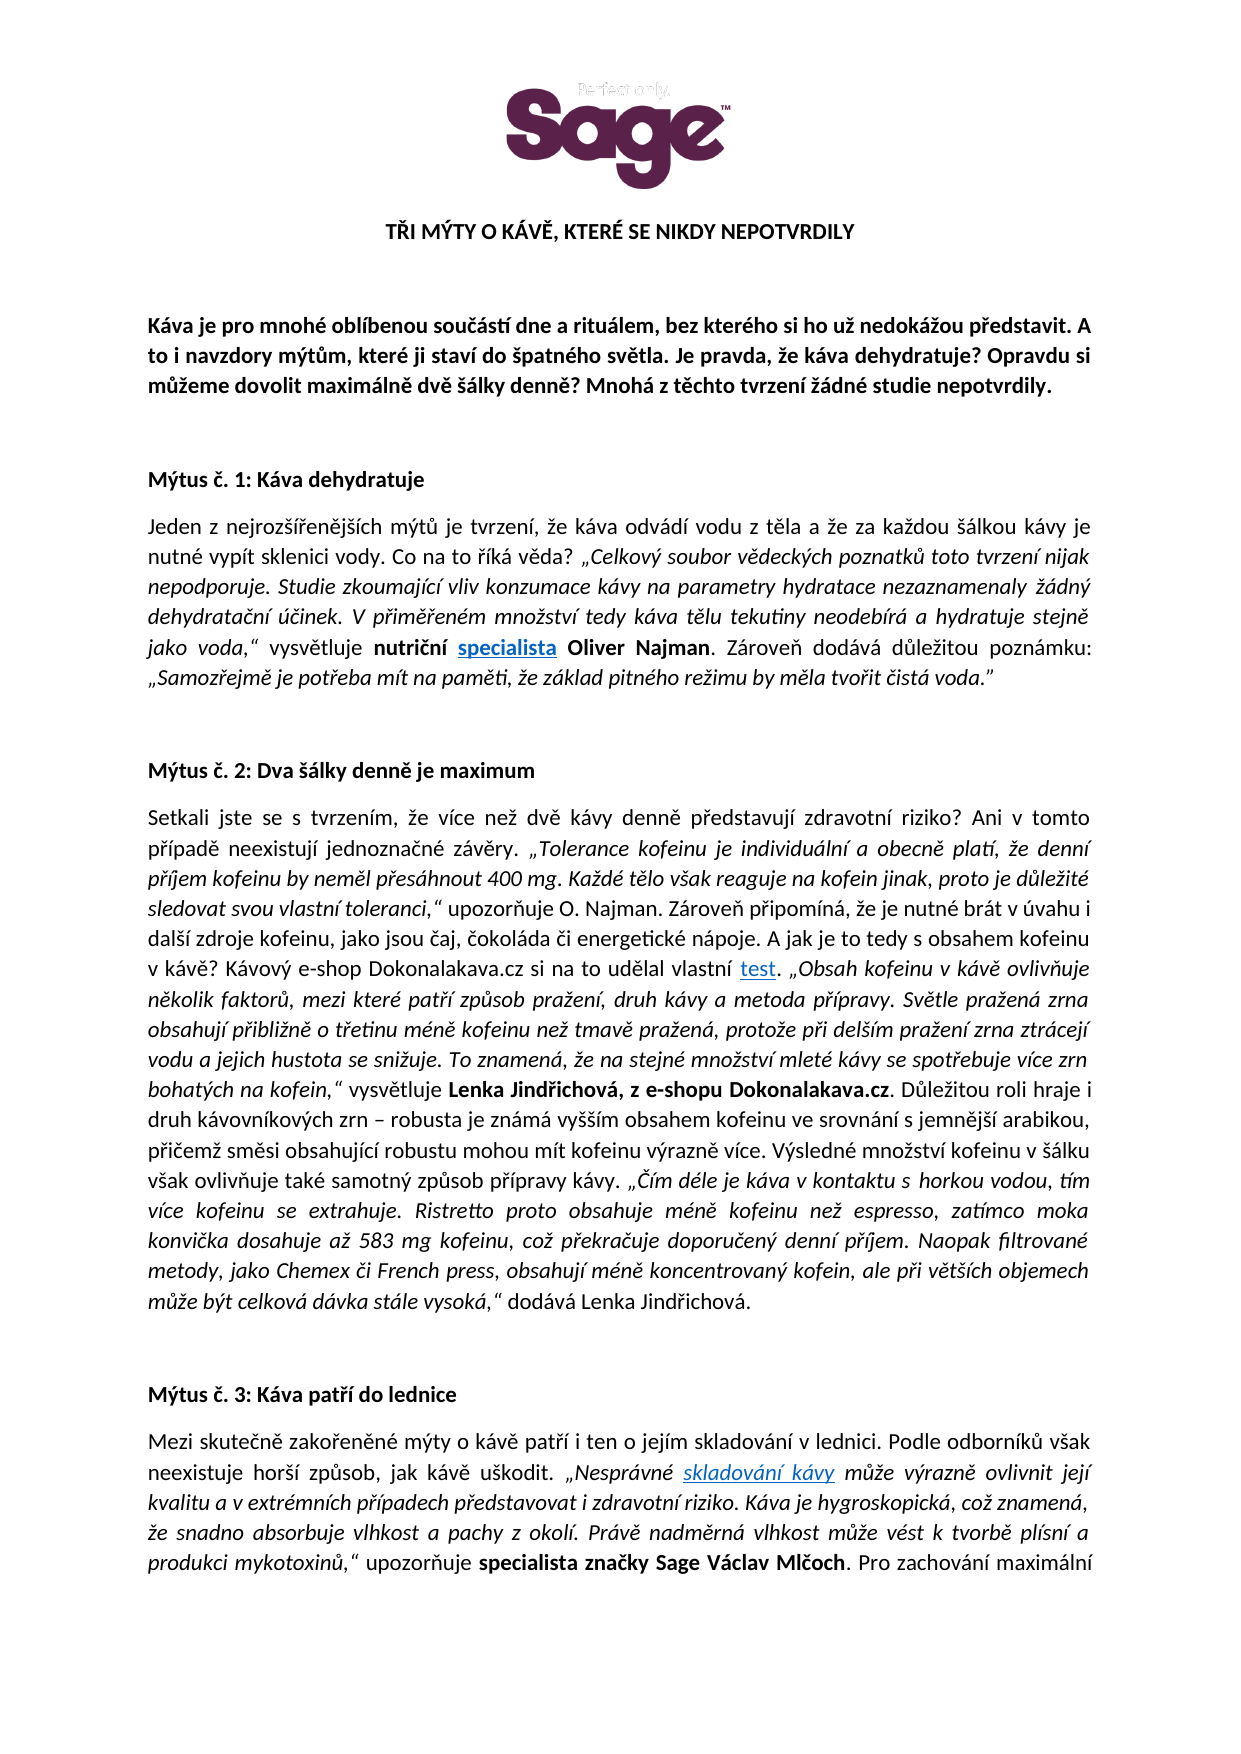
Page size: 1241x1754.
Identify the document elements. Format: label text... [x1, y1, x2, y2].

text Setkali jste se s tvrzením, že více než dvě kávy denně představují zdravotní riziko? Ani v tomto případě neexistují jednoznačné závěry. „Tolerance kofeinu je individuální a obecně platí, že denní příjem kofeinu by neměl přesáhnout 400 mg. Každé tělo však reaguje na kofein jinak, proto je důležité sledovat svou vlastní toleranci,“ upozorňuje O. Najman. Zároveň připomíná, že je nutné brát v úvahu i další zdroje kofeinu, jako jsou čaj, čokoláda či energetické nápoje. A jak je to tedy s obsahem kofeinu v kávě? Kávový e-shop Dokonalakava.cz si na to udělal vlastní test. „Obsah kofeinu v kávě ovlivňuje několik faktorů, mezi které patří způsob pražení, druh kávy a metoda přípravy. Světle pražená zrna obsahují přibližně o třetinu méně kofeinu než tmavě pražená, protože při delším pražení zrna ztrácejí vodu a jejich hustota se snižuje. To znamená, že na stejné množství mleté kávy se spotřebuje více zrn bohatých na kofein,“ vysvětluje Lenka Jindřichová, z e-shopu Dokonalakava.cz. Důležitou roli hraje i druh kávovníkových zrn – robusta je známá vyšším obsahem kofeinu ve srovnání s jemnější arabikou, přičemž směsi obsahující robustu mohou mít kofeinu výrazně více. Výsledné množství kofeinu v šálku však ovlivňuje také samotný způsob přípravy kávy. „Čím déle je káva v kontaktu s horkou vodou, tím více kofeinu se extrahuje. Ristretto proto obsahuje méně kofeinu než espresso, zatímco moka konvička dosahuje až 583 mg kofeinu, což překračuje doporučený denní příjem. Naopak filtrované metody, jako Chemex či French press, obsahují méně koncentrovaný kofein, ale při větších objemech může být celková dávka stále vysoká,“ dodává Lenka Jindřichová. [148, 803, 1093, 1315]
picture [506, 73, 734, 189]
text TŘI MÝTY O KÁVĚ, KTERÉ SE NIKDY NEPOTVRDILY [148, 217, 1093, 245]
text Mýtus č. 2: Dva šálky denně je maximum [148, 757, 1093, 785]
text Mýtus č. 3: Káva patří do lednice [148, 1381, 1093, 1409]
text Jeden z nejrozšířenějších mýtů je tvrzení, že káva odvádí vodu z těla a že za každou šálkou kávy je nutné vypít sklenici vody. Co na to říká věda? „Celkový soubor vědeckých poznatků toto tvrzení nijak nepodporuje. Studie zkoumající vliv konzumace kávy na parametry hydratace nezaznamenaly žádný dehydratační účinek. V přiměřeném množství tedy káva tělu tekutiny neodebírá a hydratuje stejně jako voda,“ vysvětluje nutriční specialista Oliver Najman. Zároveň dodává důležitou poznámku: „Samozřejmě je potřeba mít na paměti, že základ pitného režimu by měla tvořit čistá voda.” [148, 512, 1093, 691]
text Káva je pro mnohé oblíbenou součástí dne a rituálem, bez kterého si ho už nedokážou představit. A to i navzdory mýtům, které ji staví do špatného světla. Je pravda, že káva dehydratuje? Opravdu si můžeme dovolit maximálně dvě šálky denně? Mnohá z těchto tvrzení žádné studie nepotvrdily. [148, 311, 1093, 399]
text Mýtus č. 1: Káva dehydratuje [148, 465, 1093, 493]
